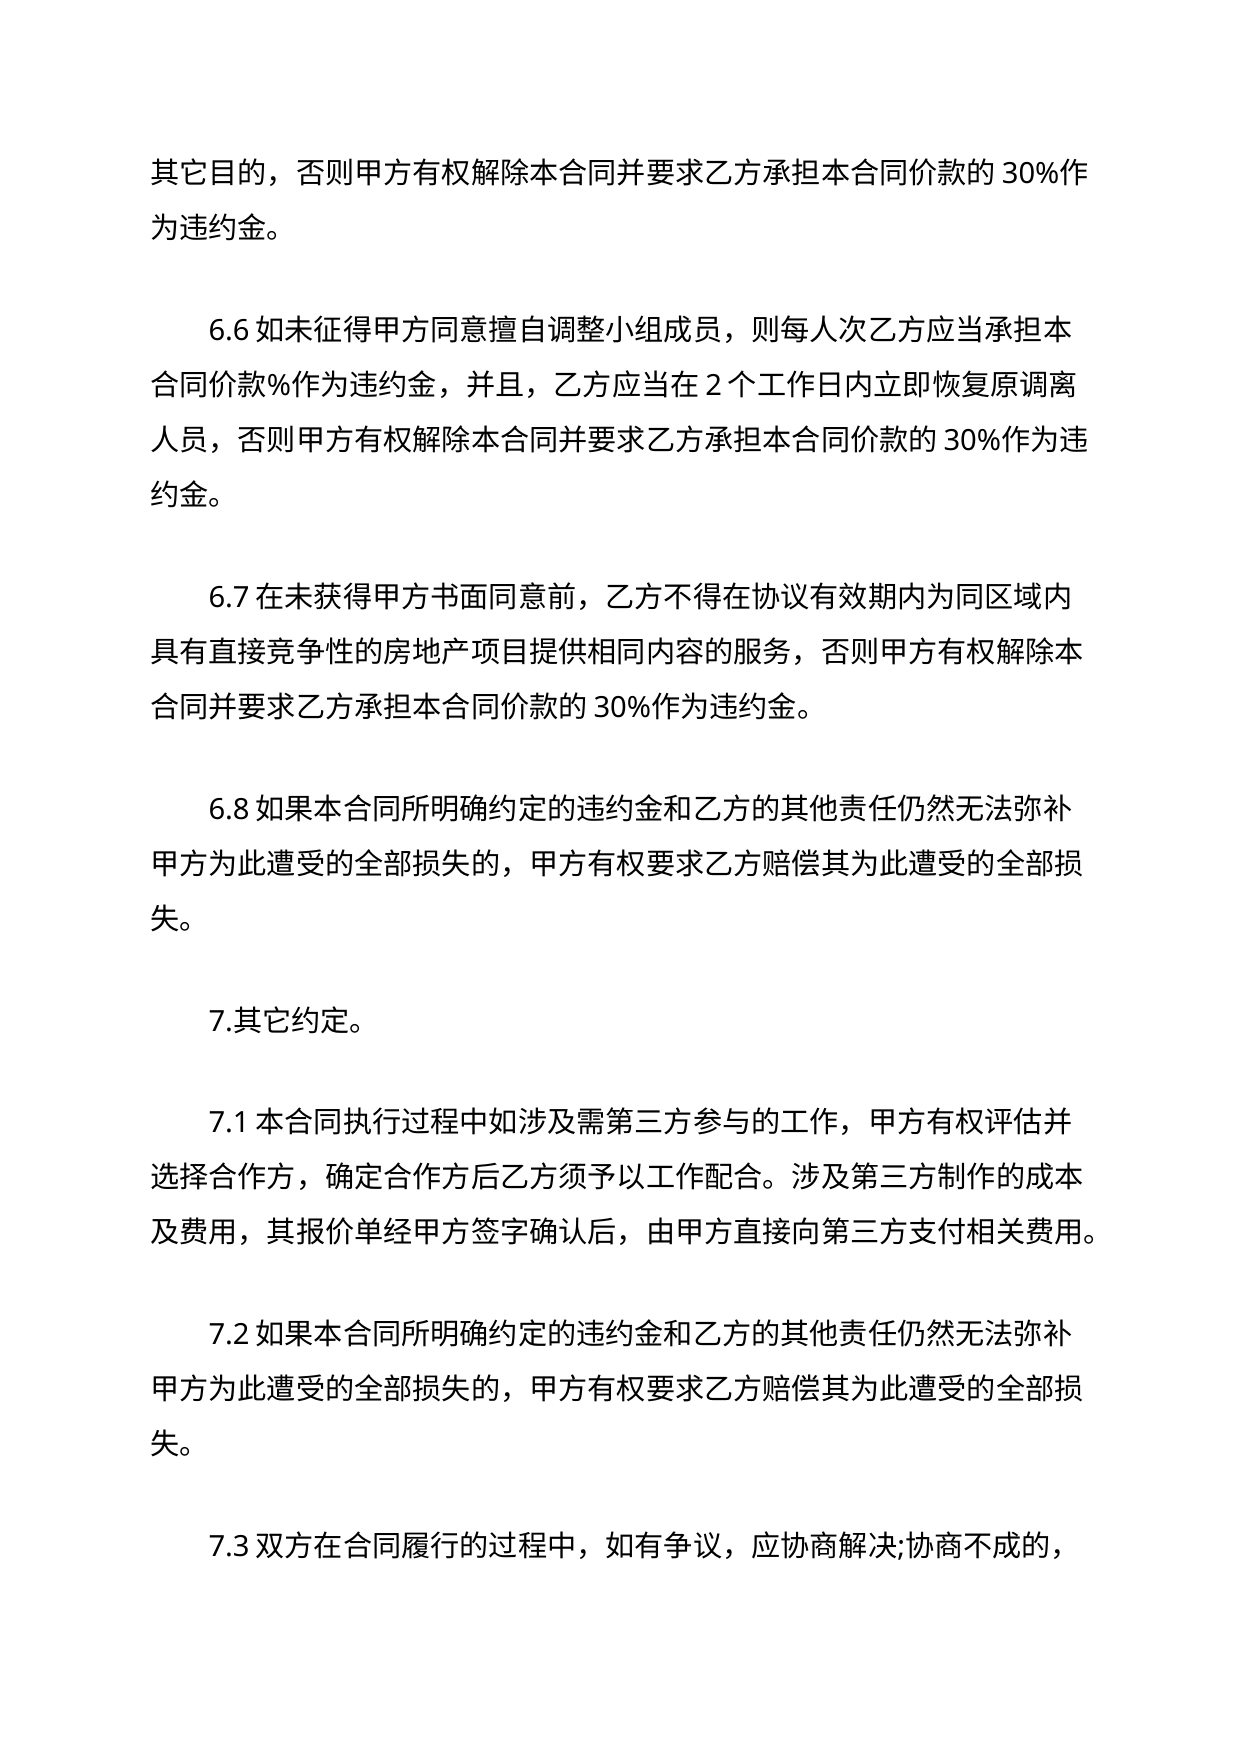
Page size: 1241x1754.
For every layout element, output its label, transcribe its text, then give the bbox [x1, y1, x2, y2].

text 7.1本合同执行过程中如涉及需第三方参与的工作，甲方有权评估并选择合作方，确定合作方后乙方须予以工作配合。涉及第三方制作的成本及费用，其报价单经甲方签字确认后，由甲方直接向第三方支付相关费用。 [150, 1099, 1090, 1251]
text 6.7在未获得甲方书面同意前，乙方不得在协议有效期内为同区域内具有直接竞争性的房地产项目提供相同内容的服务，否则甲方有权解除本合同并要求乙方承担本合同价款的30%作为违约金。 [150, 573, 1090, 726]
text 7.其它约定。 [150, 997, 1090, 1039]
text 6.6如未征得甲方同意擅自调整小组成员，则每人次乙方应当承担本合同价款%作为违约金，并且，乙方应当在2个工作日内立即恢复原调离人员，否则甲方有权解除本合同并要求乙方承担本合同价款的30%作为违约金。 [150, 307, 1090, 514]
text 6.8如果本合同所明确约定的违约金和乙方的其他责任仍然无法弥补甲方为此遭受的全部损失的，甲方有权要求乙方赔偿其为此遭受的全部损失。 [150, 785, 1090, 938]
text 7.2如果本合同所明确约定的违约金和乙方的其他责任仍然无法弥补甲方为此遭受的全部损失的，甲方有权要求乙方赔偿其为此遭受的全部损失。 [150, 1311, 1090, 1463]
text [150, 150, 1090, 247]
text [150, 1522, 1090, 1565]
